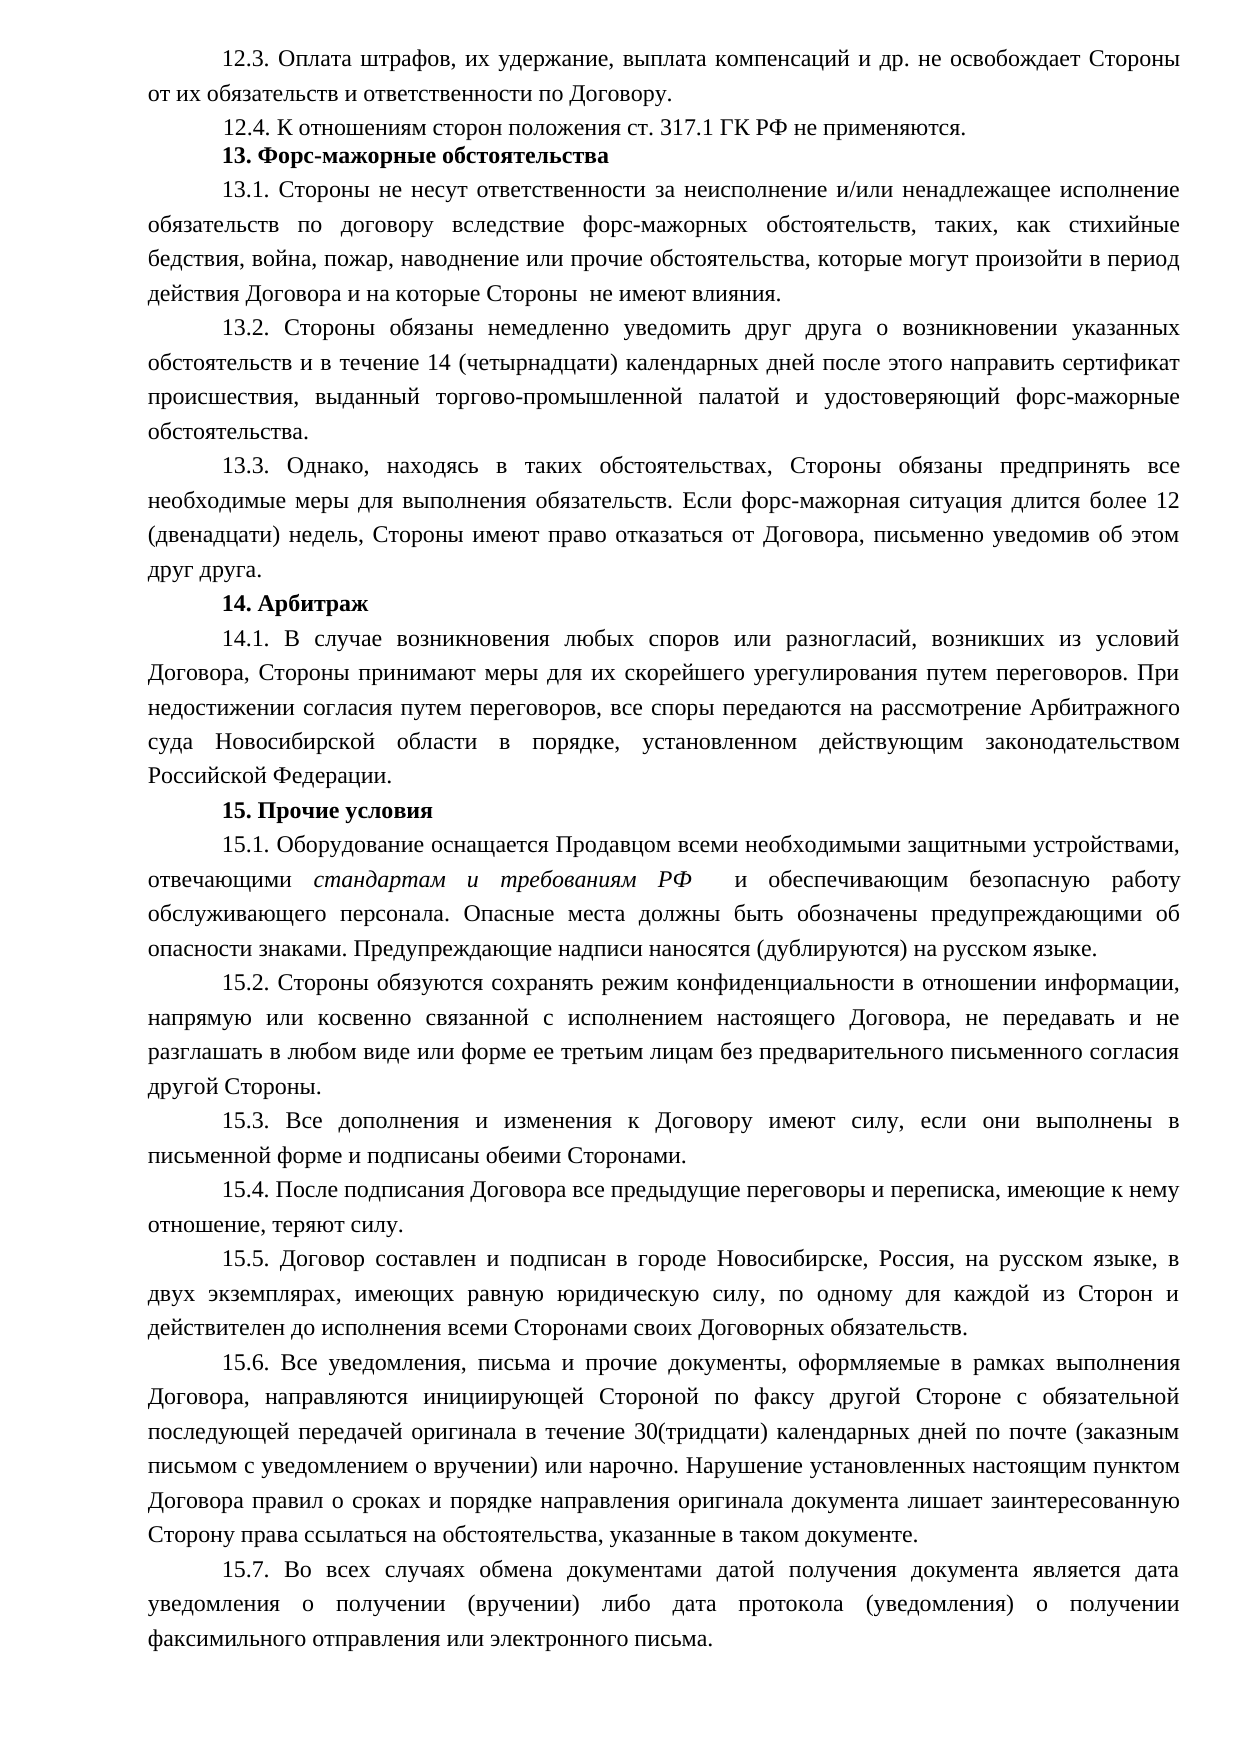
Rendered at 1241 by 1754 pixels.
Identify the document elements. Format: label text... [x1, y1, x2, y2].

text 15.1. Оборудование оснащается Продавцом всеми необходимыми защитными устройствами, отвечающими стандартам и требованиям РФ и обеспечивающим безопасную работу обслуживающего персонала. Опасные места должны быть обозначены предупреждающими об опасности знаками. Предупреждающие надписи наносятся (дублируются) на русском языке. [148, 831, 1181, 962]
text 13. Форс-мажорные обстоятельства [148, 141, 1181, 168]
text 14. Арбитраж [148, 589, 1181, 617]
text 13.2. Стороны обязаны немедленно уведомить друг друга о возникновении указанных обстоятельств и в течение 14 (четырнадцати) календарных дней после этого направить сертификат происшествия, выданный торгово-промышленной палатой и удостоверяющий форс-мажорные обстоятельства. [148, 313, 1181, 444]
text 12.3. Оплата штрафов, их удержание, выплата компенсаций и др. не освобождает Стороны от их обязательств и ответственности по Договору. [148, 44, 1181, 106]
text 12.4. К отношениям сторон положения ст. 317.1 ГК РФ не применяются. [148, 113, 1181, 141]
text 15.5. Договор составлен и подписан в городе Новосибирске, Россия, на русском языке, в двух экземплярах, имеющих равную юридическую силу, по одному для каждой из Сторон и действителен до исполнения всеми Сторонами своих Договорных обязательств. [148, 1244, 1181, 1341]
text 13.1. Стороны не несут ответственности за неисполнение и/или ненадлежащее исполнение обязательств по договору вследствие форс-мажорных обстоятельств, таких, как стихийные бедствия, война, пожар, наводнение или прочие обстоятельства, которые могут произойти в период действия Договора и на которые Стороны не имеют влияния. [148, 175, 1181, 306]
text 15. Прочие условия [148, 796, 1181, 824]
text 15.3. Все дополнения и изменения к Договору имеют силу, если они выполнены в письменной форме и подписаны обеими Сторонами. [148, 1106, 1181, 1168]
text 15.2. Стороны обязуются сохранять режим конфиденциальности в отношении информации, напрямую или косвенно связанной с исполнением настоящего Договора, не передавать и не разглашать в любом виде или форме ее третьим лицам без предварительного письменного согласия другой Стороны. [148, 968, 1181, 1099]
text 15.6. Все уведомления, письма и прочие документы, оформляемые в рамках выполнения Договора, направляются инициирующей Стороной по факсу другой Стороне с обязательной последующей передачей оригинала в течение 30(тридцати) календарных дней по почте (заказным письмом с уведомлением о вручении) или нарочно. Нарушение установленных настоящим пунктом Договора правил о сроках и порядке направления оригинала документа лишает заинтересованную Сторону права ссылаться на обстоятельства, указанные в таком документе. [148, 1348, 1181, 1548]
text 13.3. Однако, находясь в таких обстоятельствах, Стороны обязаны предпринять все необходимые меры для выполнения обязательств. Если форс-мажорная ситуация длится более 12 (двенадцати) недель, Стороны имеют право отказаться от Договора, письменно уведомив об этом друг друга. [148, 451, 1181, 582]
text 14.1. В случае возникновения любых споров или разногласий, возникших из условий Договора, Стороны принимают меры для их скорейшего урегулирования путем переговоров. При недостижении согласия путем переговоров, все споры передаются на рассмотрение Арбитражного суда Новосибирской области в порядке, установленном действующим законодательством Российской Федерации. [148, 624, 1181, 789]
text 15.7. Во всех случаях обмена документами датой получения документа является дата уведомления о получении (вручении) либо дата протокола (уведомления) о получении факсимильного отправления или электронного письма. [148, 1554, 1181, 1651]
text 15.4. После подписания Договора все предыдущие переговоры и переписка, имеющие к нему отношение, теряют силу. [148, 1175, 1181, 1237]
